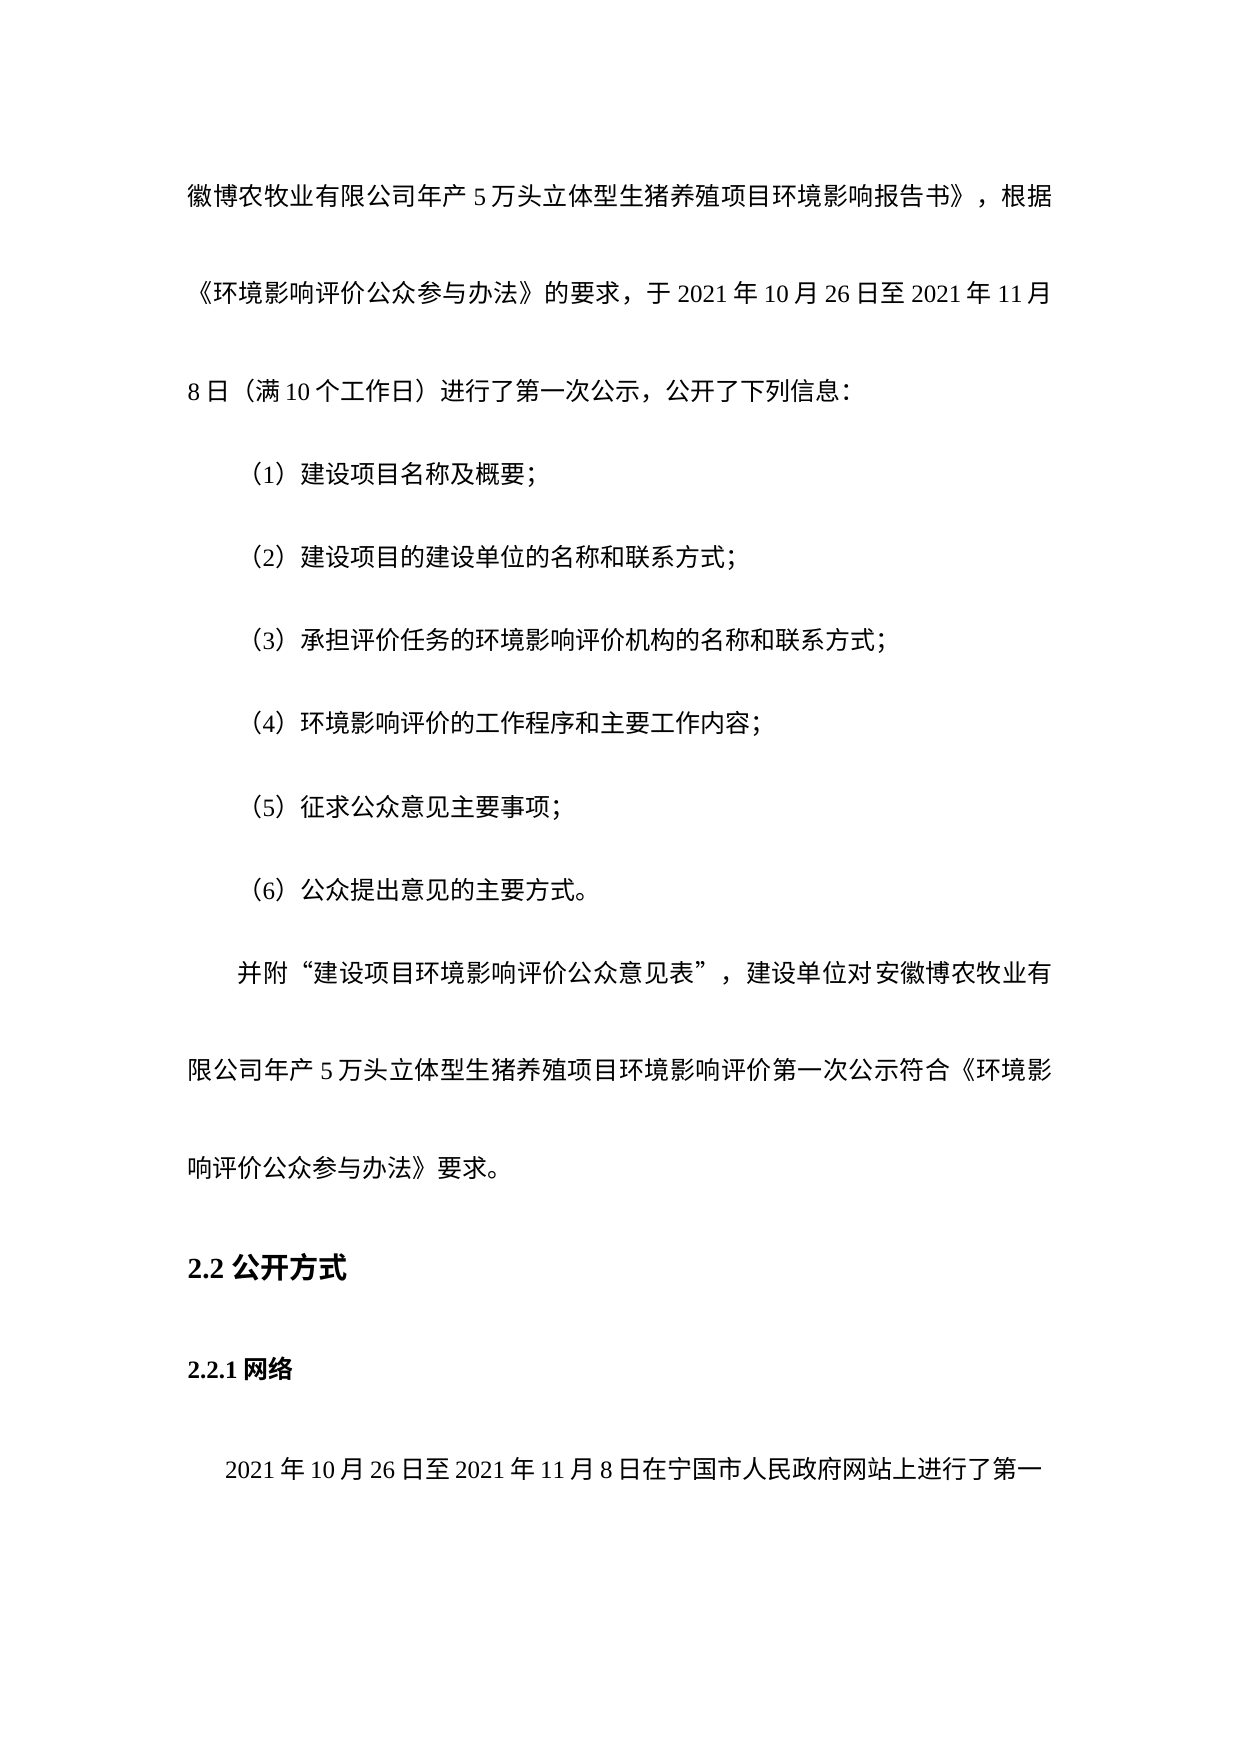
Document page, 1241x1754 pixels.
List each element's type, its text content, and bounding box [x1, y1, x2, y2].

subtitle 2.2 公开方式 [187, 1233, 1053, 1298]
subtitle 2.2.1 网络 [187, 1336, 1053, 1401]
list （6）公众提出意见的主要方式。 [237, 856, 1053, 921]
list （5）征求公众意见主要事项； [237, 773, 1053, 838]
list （4）环境影响评价的工作程序和主要工作内容； [237, 689, 1053, 754]
text 并附“建设项目环境影响评价公众意见表”，建设单位对安徽博农牧业有限公司年产5万头立体型生猪养殖项目环境影响评价第一次公示符合《环境影响评价公众参与办法》要求。 [187, 939, 1053, 1199]
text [187, 1435, 1053, 1500]
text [187, 162, 1053, 422]
list （3）承担评价任务的环境影响评价机构的名称和联系方式； [237, 606, 1053, 671]
list （1）建设项目名称及概要； [237, 440, 1053, 505]
list （2）建设项目的建设单位的名称和联系方式； [237, 523, 1053, 588]
